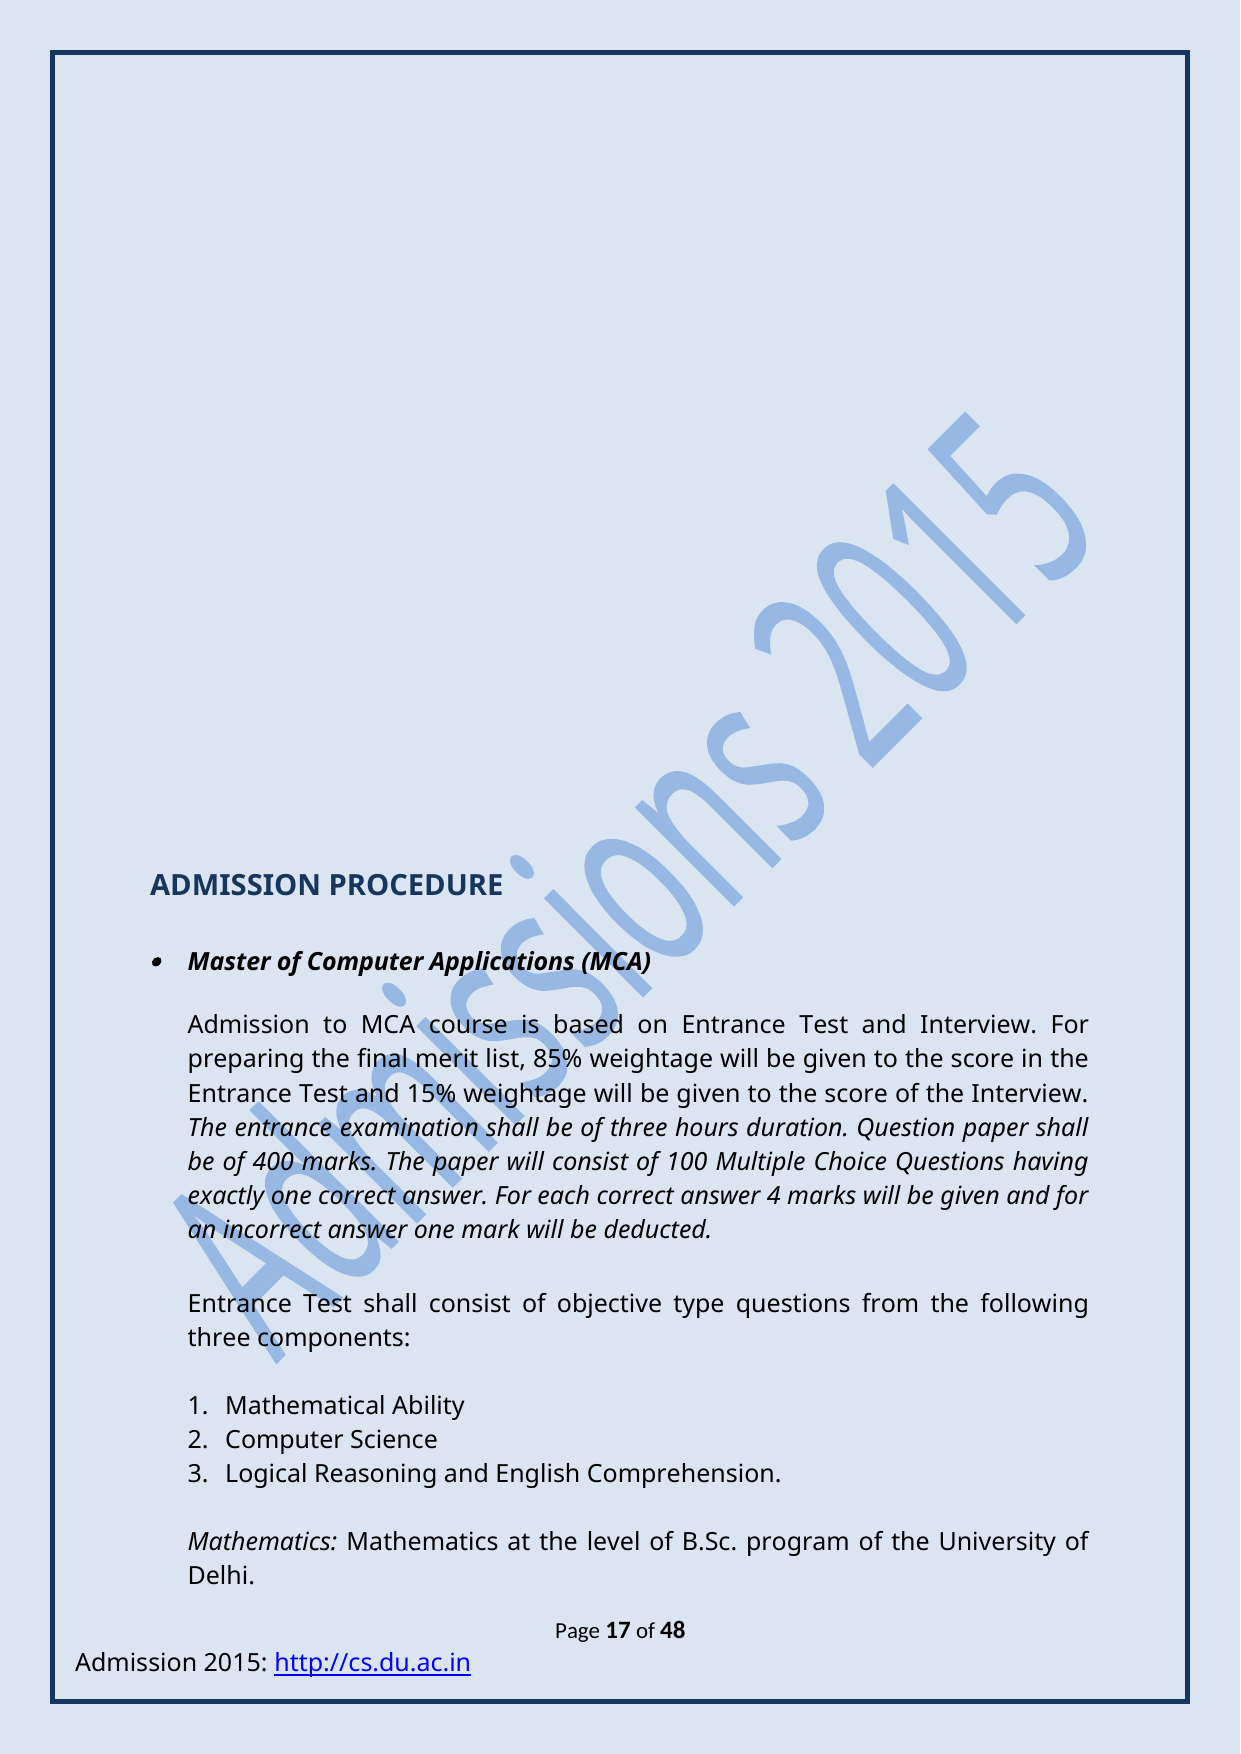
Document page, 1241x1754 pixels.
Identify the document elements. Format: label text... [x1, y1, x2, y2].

text Entrance Test shall consist of objective type questions from the following three components: [187, 1285, 1090, 1353]
text Mathematics: Mathematics at the level of B.Sc. program of the University of Delhi. [187, 1524, 1090, 1592]
list Mathematical Ability [187, 1387, 1090, 1421]
list Logical Reasoning and English Comprehension. [187, 1456, 1090, 1489]
text Admission to MCA course is based on Entrance Test and Interview. For preparing the final merit list, 85% weightage will be given to the score in the Entrance Test and 15% weightage will be given to the score of the Interview. The entrance examination shall be of three hours duration. Question paper shall be of 400 marks. The paper will consist of 100 Multiple Choice Questions having exactly one correct answer. For each correct answer 4 marks will be given and for an incorrect answer one mark will be deducted. [187, 1007, 1090, 1246]
list Master of Computer Applications (MCA) [150, 944, 767, 978]
text ADMISSION PROCEDURE [150, 864, 1090, 904]
list Computer Science [187, 1421, 1090, 1456]
